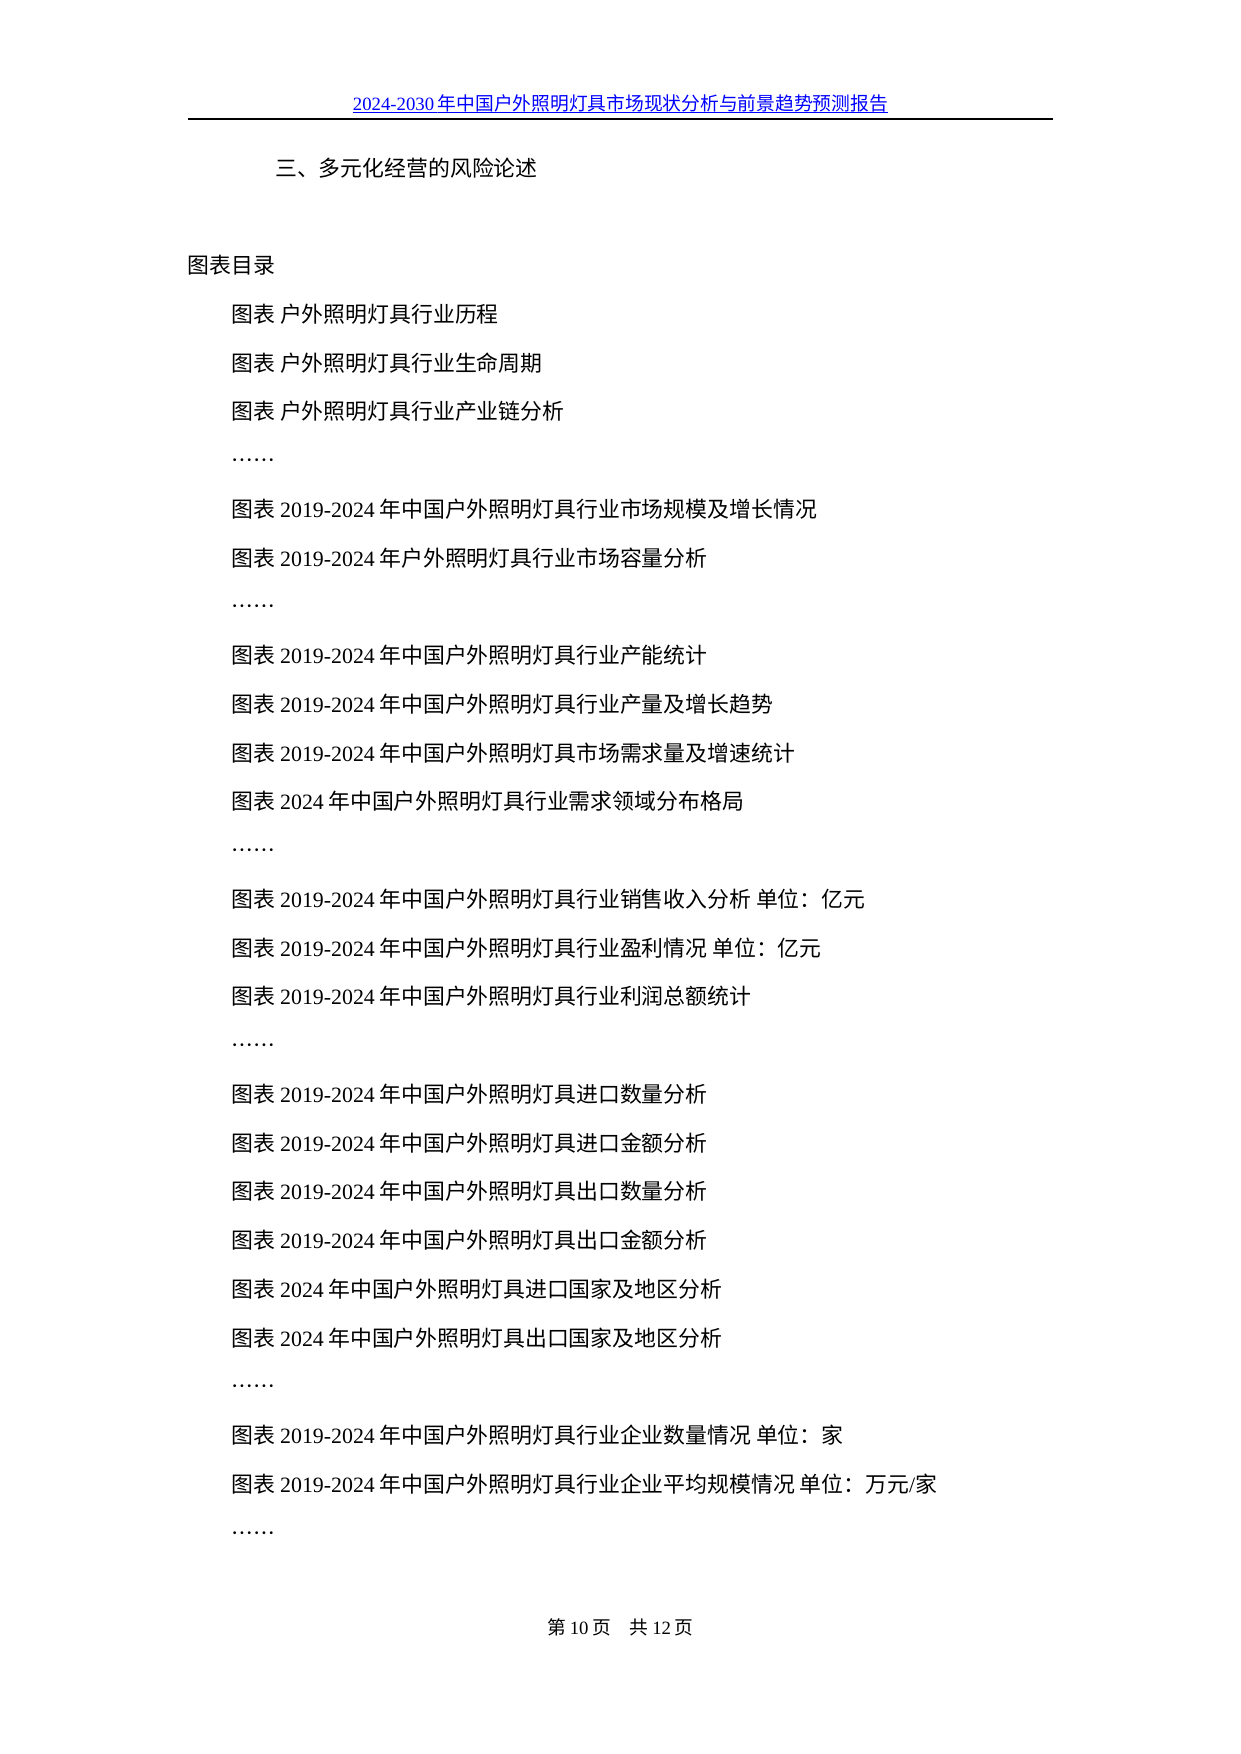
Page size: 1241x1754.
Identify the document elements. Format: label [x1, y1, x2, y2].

text [187, 150, 1053, 1548]
